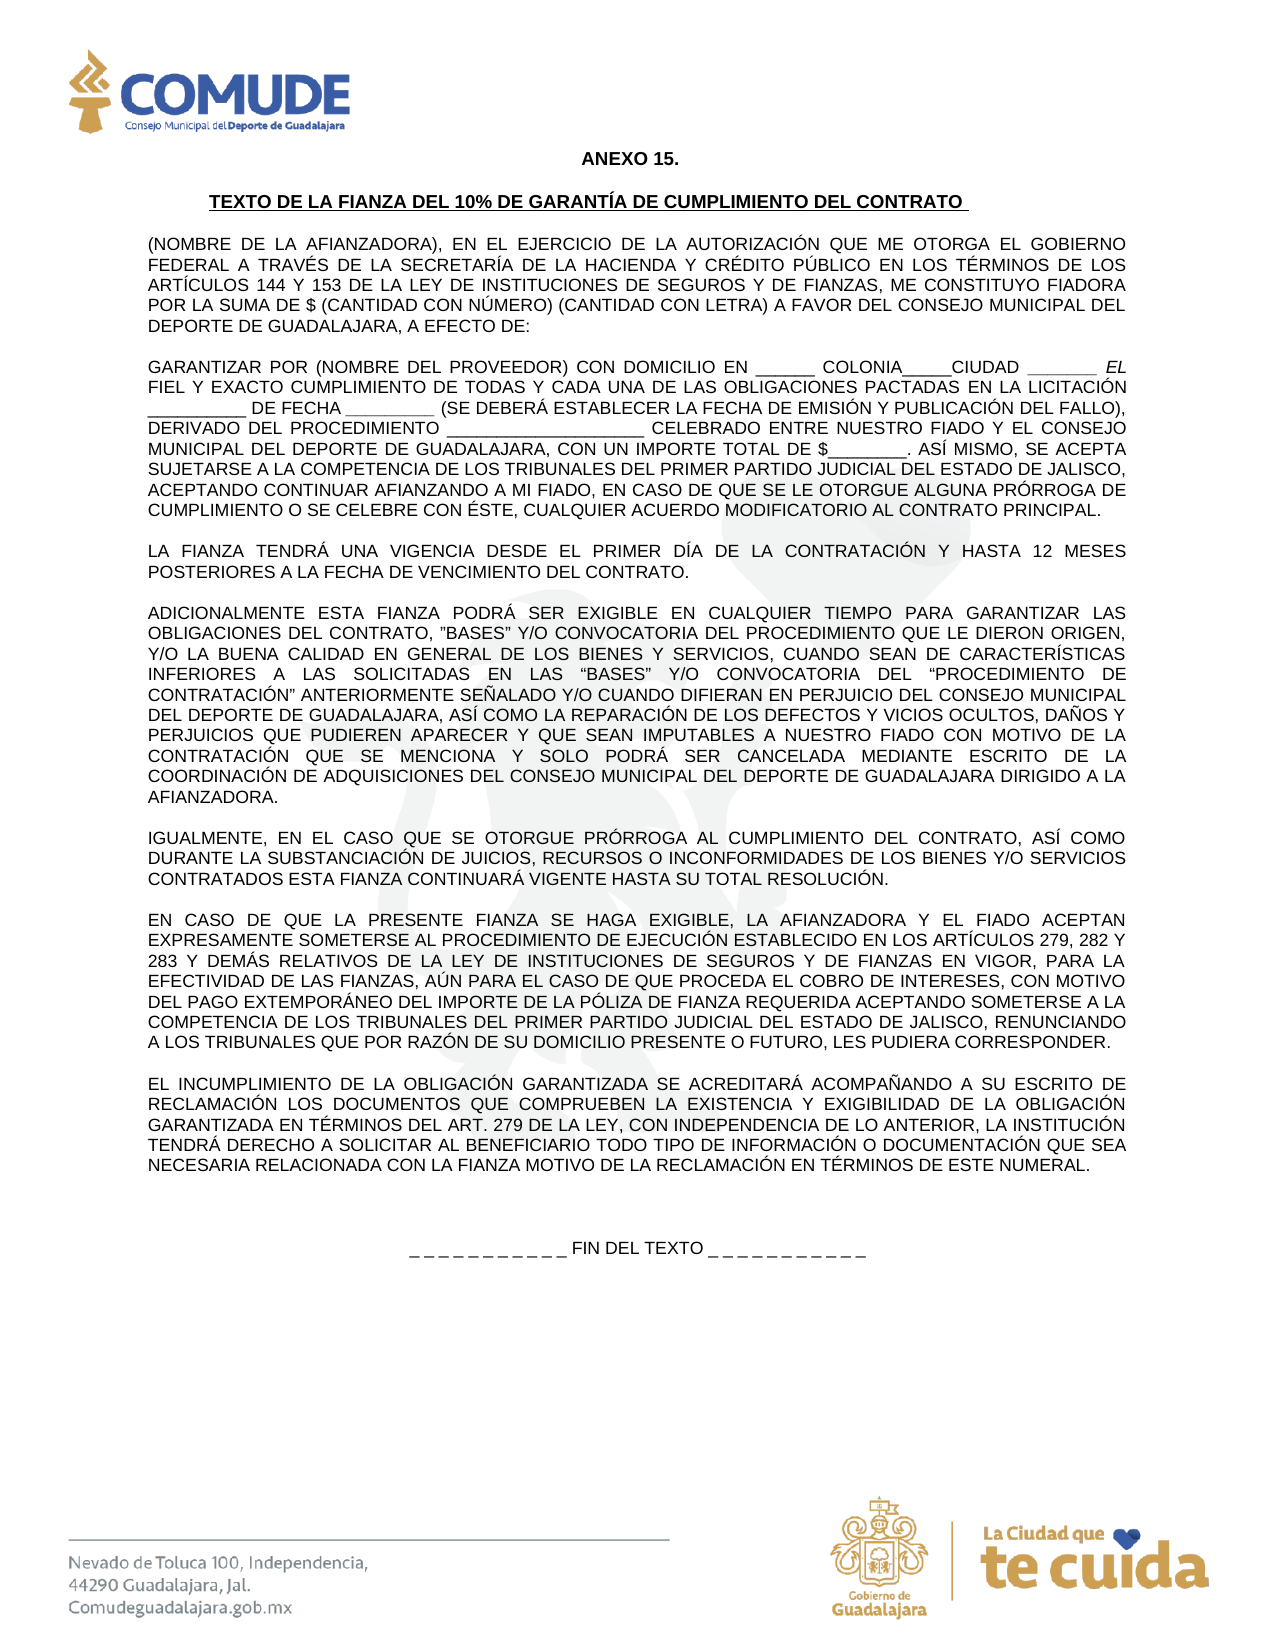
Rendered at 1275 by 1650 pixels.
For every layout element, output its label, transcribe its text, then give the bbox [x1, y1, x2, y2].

text GARANTIZAR POR (NOMBRE DEL PROVEEDOR) CON DOMICILIO EN ______ COLONIA_____CIUDAD _______ EL FIEL Y EXACTO CUMPLIMIENTO DE TODAS Y CADA UNA DE LAS OBLIGACIONES PACTADAS EN LA LICITACIÓN __________ DE FECHA _________ (SE DEBERÁ ESTABLECER LA FECHA DE EMISIÓN Y PUBLICACIÓN DEL FALLO), DERIVADO DEL PROCEDIMIENTO ____________________ CELEBRADO ENTRE NUESTRO FIADO Y EL CONSEJO MUNICIPAL DEL DEPORTE DE GUADALAJARA, CON UN IMPORTE TOTAL DE $________. ASÍ MISMO, SE ACEPTA SUJETARSE A LA COMPETENCIA DE LOS TRIBUNALES DEL PRIMER PARTIDO JUDICIAL DEL ESTADO DE JALISCO, ACEPTANDO CONTINUAR AFIANZANDO A MI FIADO, EN CASO DE QUE SE LE OTORGUE ALGUNA PRÓRROGA DE CUMPLIMIENTO O SE CELEBRE CON ÉSTE, CUALQUIER ACUERDO MODIFICATORIO AL CONTRATO PRINCIPAL. [148, 357, 1127, 520]
text IGUALMENTE, EN EL CASO QUE SE OTORGUE PRÓRROGA AL CUMPLIMIENTO DEL CONTRATO, ASÍ COMO DURANTE LA SUBSTANCIACIÓN DE JUICIOS, RECURSOS O INCONFORMIDADES DE LOS BIENES Y/O SERVICIOS CONTRATADOS ESTA FIANZA CONTINUARÁ VIGENTE HASTA SU TOTAL RESOLUCIÓN. [148, 828, 1127, 889]
text EN CASO DE QUE LA PRESENTE FIANZA SE HAGA EXIGIBLE, LA AFIANZADORA Y EL FIADO ACEPTAN EXPRESAMENTE SOMETERSE AL PROCEDIMIENTO DE EJECUCIÓN ESTABLECIDO EN LOS ARTÍCULOS 279, 282 Y 283 Y DEMÁS RELATIVOS DE LA LEY DE INSTITUCIONES DE SEGUROS Y DE FIANZAS EN VIGOR, PARA LA EFECTIVIDAD DE LAS FIANZAS, AÚN PARA EL CASO DE QUE PROCEDA EL COBRO DE INTERESES, CON MOTIVO DEL PAGO EXTEMPORÁNEO DEL IMPORTE DE LA PÓLIZA DE FIANZA REQUERIDA ACEPTANDO SOMETERSE A LA COMPETENCIA DE LOS TRIBUNALES DEL PRIMER PARTIDO JUDICIAL DEL ESTADO DE JALISCO, RENUNCIANDO A LOS TRIBUNALES QUE POR RAZÓN DE SU DOMICILIO PRESENTE O FUTURO, LES PUDIERA CORRESPONDER. [148, 910, 1127, 1053]
text EL INCUMPLIMIENTO DE LA OBLIGACIÓN GARANTIZADA SE ACREDITARÁ ACOMPAÑANDO A SU ESCRITO DE RECLAMACIÓN LOS DOCUMENTOS QUE COMPRUEBEN LA EXISTENCIA Y EXIGIBILIDAD DE LA OBLIGACIÓN GARANTIZADA EN TÉRMINOS DEL ART. 279 DE LA LEY, CON INDEPENDENCIA DE LO ANTERIOR, LA INSTITUCIÓN TENDRÁ DERECHO A SOLICITAR AL BENEFICIARIO TODO TIPO DE INFORMACIÓN O DOCUMENTACIÓN QUE SEA NECESARIA RELACIONADA CON LA FIANZA MOTIVO DE LA RECLAMACIÓN EN TÉRMINOS DE ESTE NUMERAL. [148, 1073, 1127, 1176]
text _ _ _ _ _ _ _ _ _ _ _ FIN DEL TEXTO _ _ _ _ _ _ _ _ _ _ _ [148, 1238, 1127, 1258]
text ANEXO 15. [148, 148, 1113, 169]
picture [5, 5, 1273, 1646]
text TEXTO DE LA FIANZA DEL 10% DE GARANTÍA DE CUMPLIMIENTO DEL CONTRATO [59, 191, 1113, 212]
text (NOMBRE DE LA AFIANZADORA), EN EL EJERCICIO DE LA AUTORIZACIÓN QUE ME OTORGA EL GOBIERNO FEDERAL A TRAVÉS DE LA SECRETARÍA DE LA HACIENDA Y CRÉDITO PÚBLICO EN LOS TÉRMINOS DE LOS ARTÍCULOS 144 Y 153 DE LA LEY DE INSTITUCIONES DE SEGUROS Y DE FIANZAS, ME CONSTITUYO FIADORA POR LA SUMA DE $ (CANTIDAD CON NÚMERO) (CANTIDAD CON LETRA) A FAVOR DEL CONSEJO MUNICIPAL DEL DEPORTE DE GUADALAJARA, A EFECTO DE: [148, 234, 1127, 336]
text ADICIONALMENTE ESTA FIANZA PODRÁ SER EXIGIBLE EN CUALQUIER TIEMPO PARA GARANTIZAR LAS OBLIGACIONES DEL CONTRATO, ”BASES” Y/O CONVOCATORIA DEL PROCEDIMIENTO QUE LE DIERON ORIGEN, Y/O LA BUENA CALIDAD EN GENERAL DE LOS BIENES Y SERVICIOS, CUANDO SEAN DE CARACTERÍSTICAS INFERIORES A LAS SOLICITADAS EN LAS “BASES” Y/O CONVOCATORIA DEL “PROCEDIMIENTO DE CONTRATACIÓN” ANTERIORMENTE SEÑALADO Y/O CUANDO DIFIERAN EN PERJUICIO DEL CONSEJO MUNICIPAL DEL DEPORTE DE GUADALAJARA, ASÍ COMO LA REPARACIÓN DE LOS DEFECTOS Y VICIOS OCULTOS, DAÑOS Y PERJUICIOS QUE PUDIEREN APARECER Y QUE SEAN IMPUTABLES A NUESTRO FIADO CON MOTIVO DE LA CONTRATACIÓN QUE SE MENCIONA Y SOLO PODRÁ SER CANCELADA MEDIANTE ESCRITO DE LA COORDINACIÓN DE ADQUISICIONES DEL CONSEJO MUNICIPAL DEL DEPORTE DE GUADALAJARA DIRIGIDO A LA AFIANZADORA. [148, 603, 1127, 807]
text LA FIANZA TENDRÁ UNA VIGENCIA DESDE EL PRIMER DÍA DE LA CONTRATACIÓN Y HASTA 12 MESES POSTERIORES A LA FECHA DE VENCIMIENTO DEL CONTRATO. [148, 541, 1127, 582]
